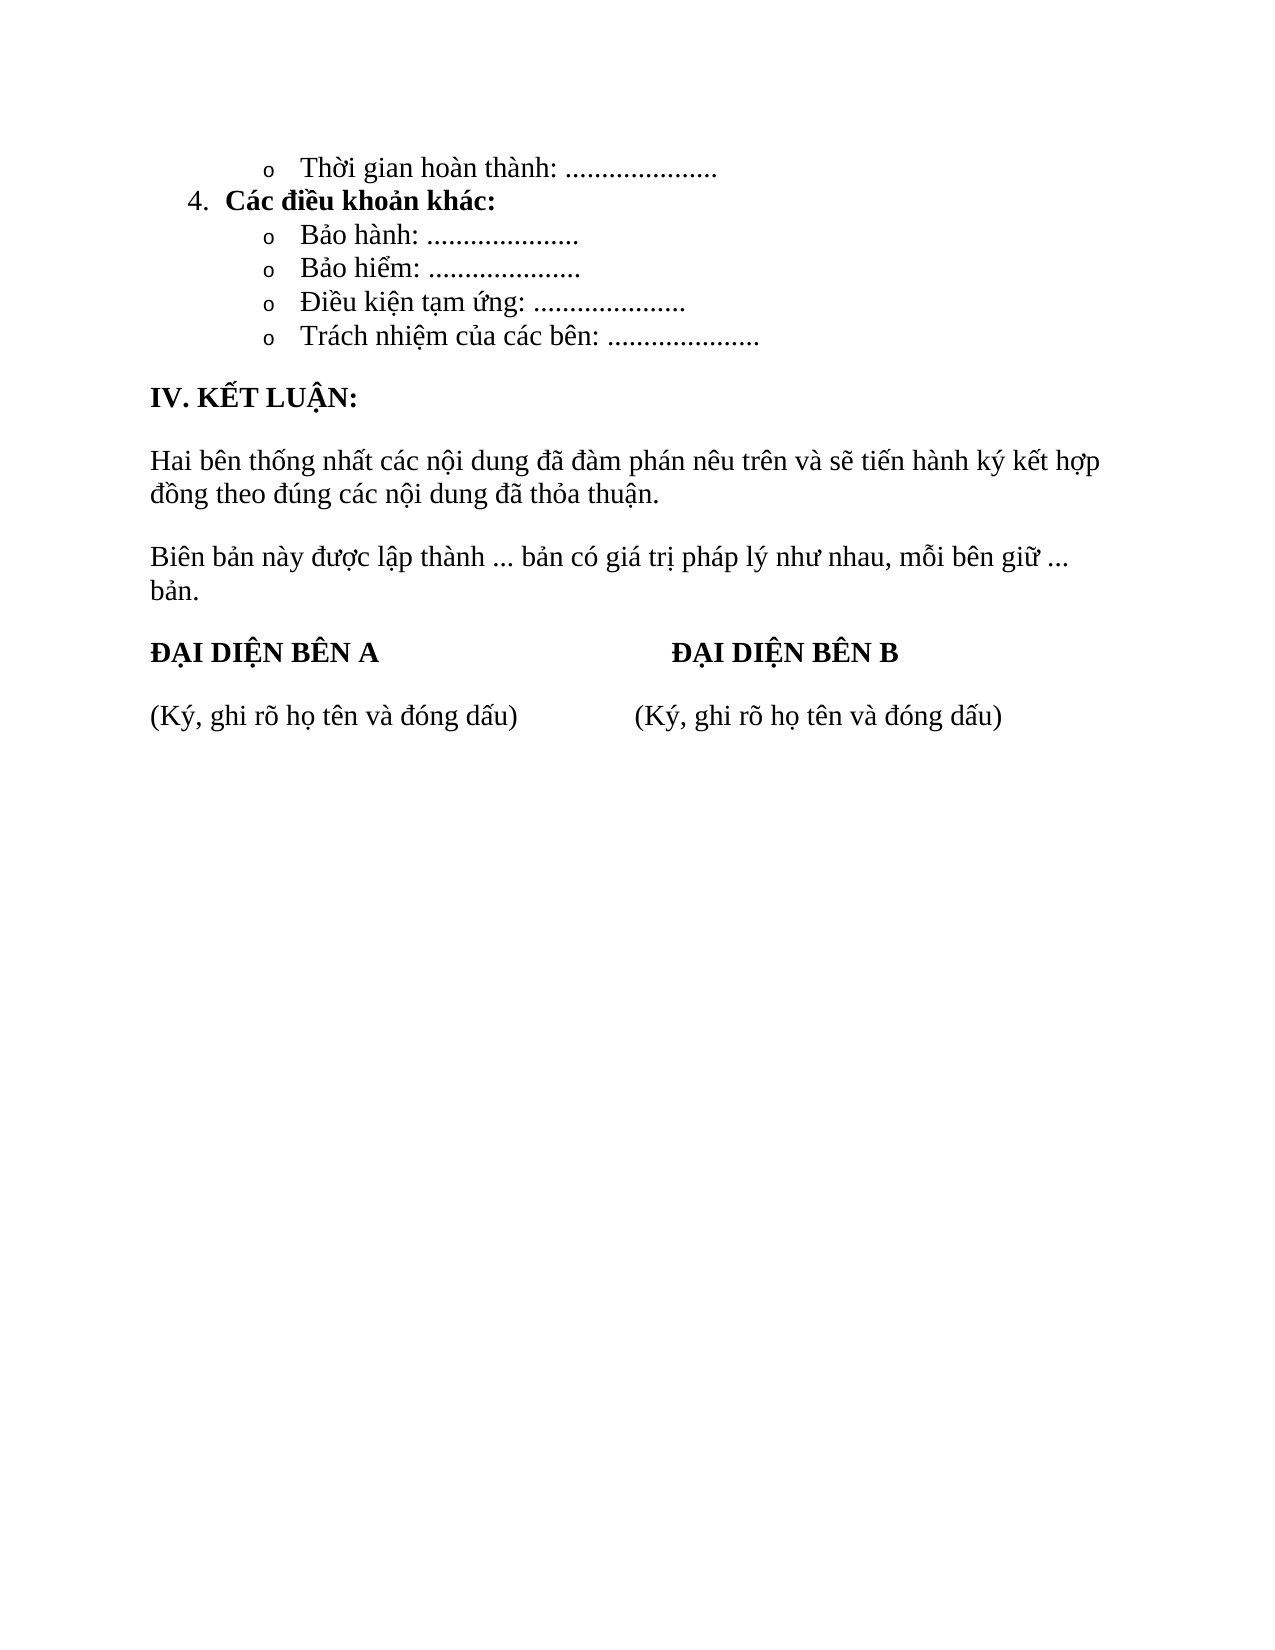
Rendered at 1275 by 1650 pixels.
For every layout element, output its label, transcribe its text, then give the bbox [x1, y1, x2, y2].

text Hai bên thống nhất các nội dung đã đàm phán nêu trên và sẽ tiến hành ký kết hợp đồng theo đúng các nội dung đã thỏa thuận. [150, 443, 1125, 510]
list Bảo hiểm: ..................... [262, 251, 1125, 284]
text (Ký, ghi rõ họ tên và đóng dấu) (Ký, ghi rõ họ tên và đóng dấu) [150, 698, 1125, 732]
text IV. KẾT LUẬN: [150, 380, 1125, 414]
text Biên bản này được lập thành ... bản có giá trị pháp lý như nhau, mỗi bên giữ ... bản. [150, 539, 1125, 606]
list Trách nhiệm của các bên: ..................... [262, 318, 1125, 351]
list Điều kiện tạm ứng: ..................... [262, 284, 1125, 318]
list Các điều khoản khác: [187, 183, 1125, 217]
text ĐẠI DIỆN BÊN A ĐẠI DIỆN BÊN B [150, 636, 1125, 669]
list Thời gian hoàn thành: ..................... [262, 150, 1125, 183]
list Bảo hành: ..................... [262, 217, 1125, 251]
